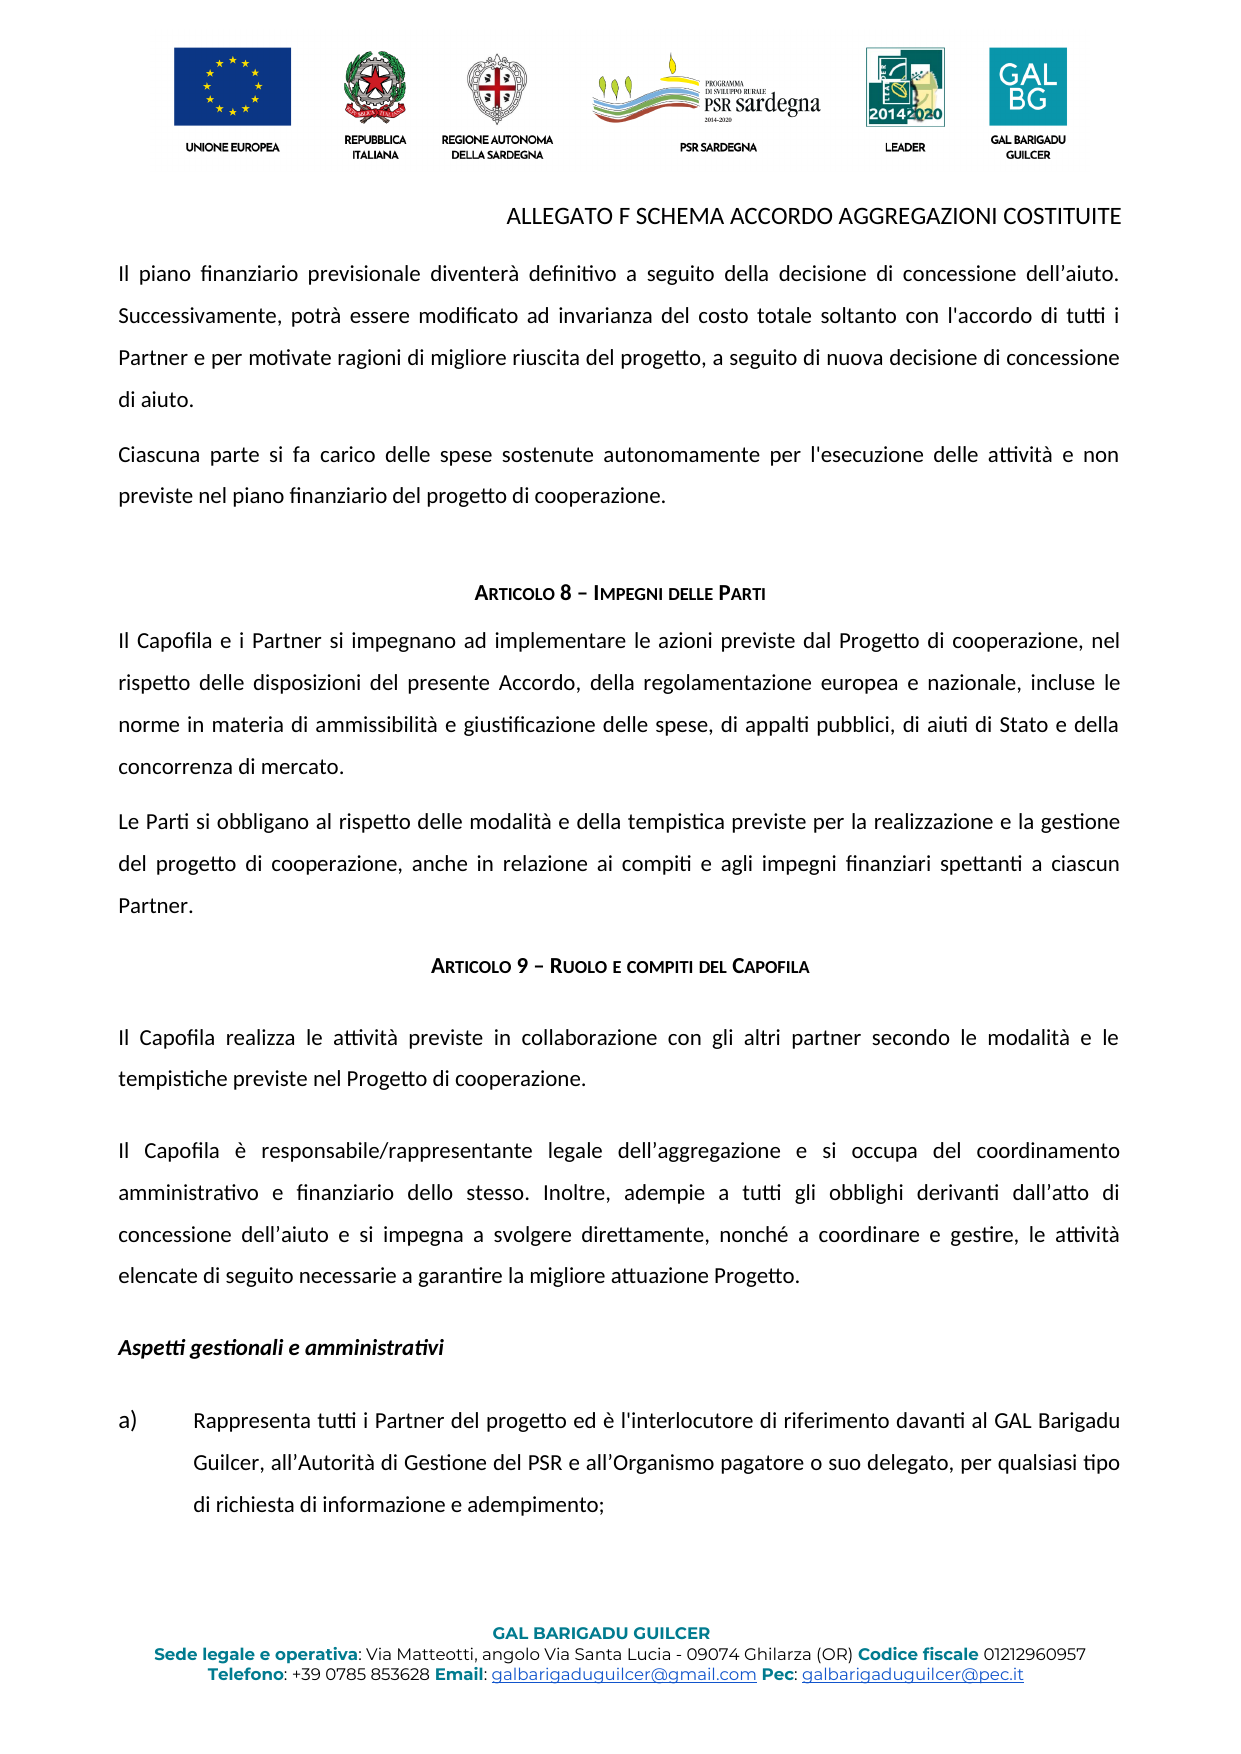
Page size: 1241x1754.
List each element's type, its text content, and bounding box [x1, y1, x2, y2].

picture [150, 29, 1091, 172]
list Rappresenta tutti i Partner del progetto ed è l'interlocutore di riferimento davanti al GAL Barigadu Guilcer, all’Autorità di Gestione del PSR e all’Organismo pagatore o suo delegato, per qualsiasi tipo di richiesta di informazione e adempimento; [118, 1404, 1122, 1518]
text Ciascuna parte si fa carico delle spese sostenute autonomamente per l'esecuzione delle attività e non previste nel piano finanziario del progetto di cooperazione. [118, 440, 1122, 510]
text Il Capofila e i Partner si impegnano ad implementare le azioni previste dal Progetto di cooperazione, nel rispetto delle disposizioni del presente Accordo, della regolamentazione europea e nazionale, incluse le norme in materia di ammissibilità e giustificazione delle spese, di appalti pubblici, di aiuti di Stato e della concorrenza di mercato. [118, 626, 1122, 780]
text Il piano finanziario previsionale diventerà definitivo a seguito della decisione di concessione dell’aiuto. Successivamente, potrà essere modificato ad invarianza del costo totale soltanto con l'accordo di tutti i Partner e per motivate ragioni di migliore riuscita del progetto, a seguito di nuova decisione di concessione di aiuto. [118, 259, 1122, 413]
text Aspetti gestionali e amministrativi [118, 1333, 1122, 1361]
text Articolo 8 – Impegni delle Parti [118, 578, 1122, 606]
text Il Capofila realizza le attività previste in collaborazione con gli altri partner secondo le modalità e le tempistiche previste nel Progetto di cooperazione. [118, 1023, 1122, 1093]
text Articolo 9 – Ruolo e compiti del Capofila [118, 951, 1122, 979]
text Il Capofila è responsabile/rappresentante legale dell’aggregazione e si occupa del coordinamento amministrativo e finanziario dello stesso. Inoltre, adempie a tutti gli obblighi derivanti dall’atto di concessione dell’aiuto e si impegna a svolgere direttamente, nonché a coordinare e gestire, le attività elencate di seguito necessarie a garantire la migliore attuazione Progetto. [118, 1136, 1122, 1290]
text Le Parti si obbligano al rispetto delle modalità e della tempistica previste per la realizzazione e la gestione del progetto di cooperazione, anche in relazione ai compiti e agli impegni finanziari spettanti a ciascun Partner. [118, 807, 1122, 919]
